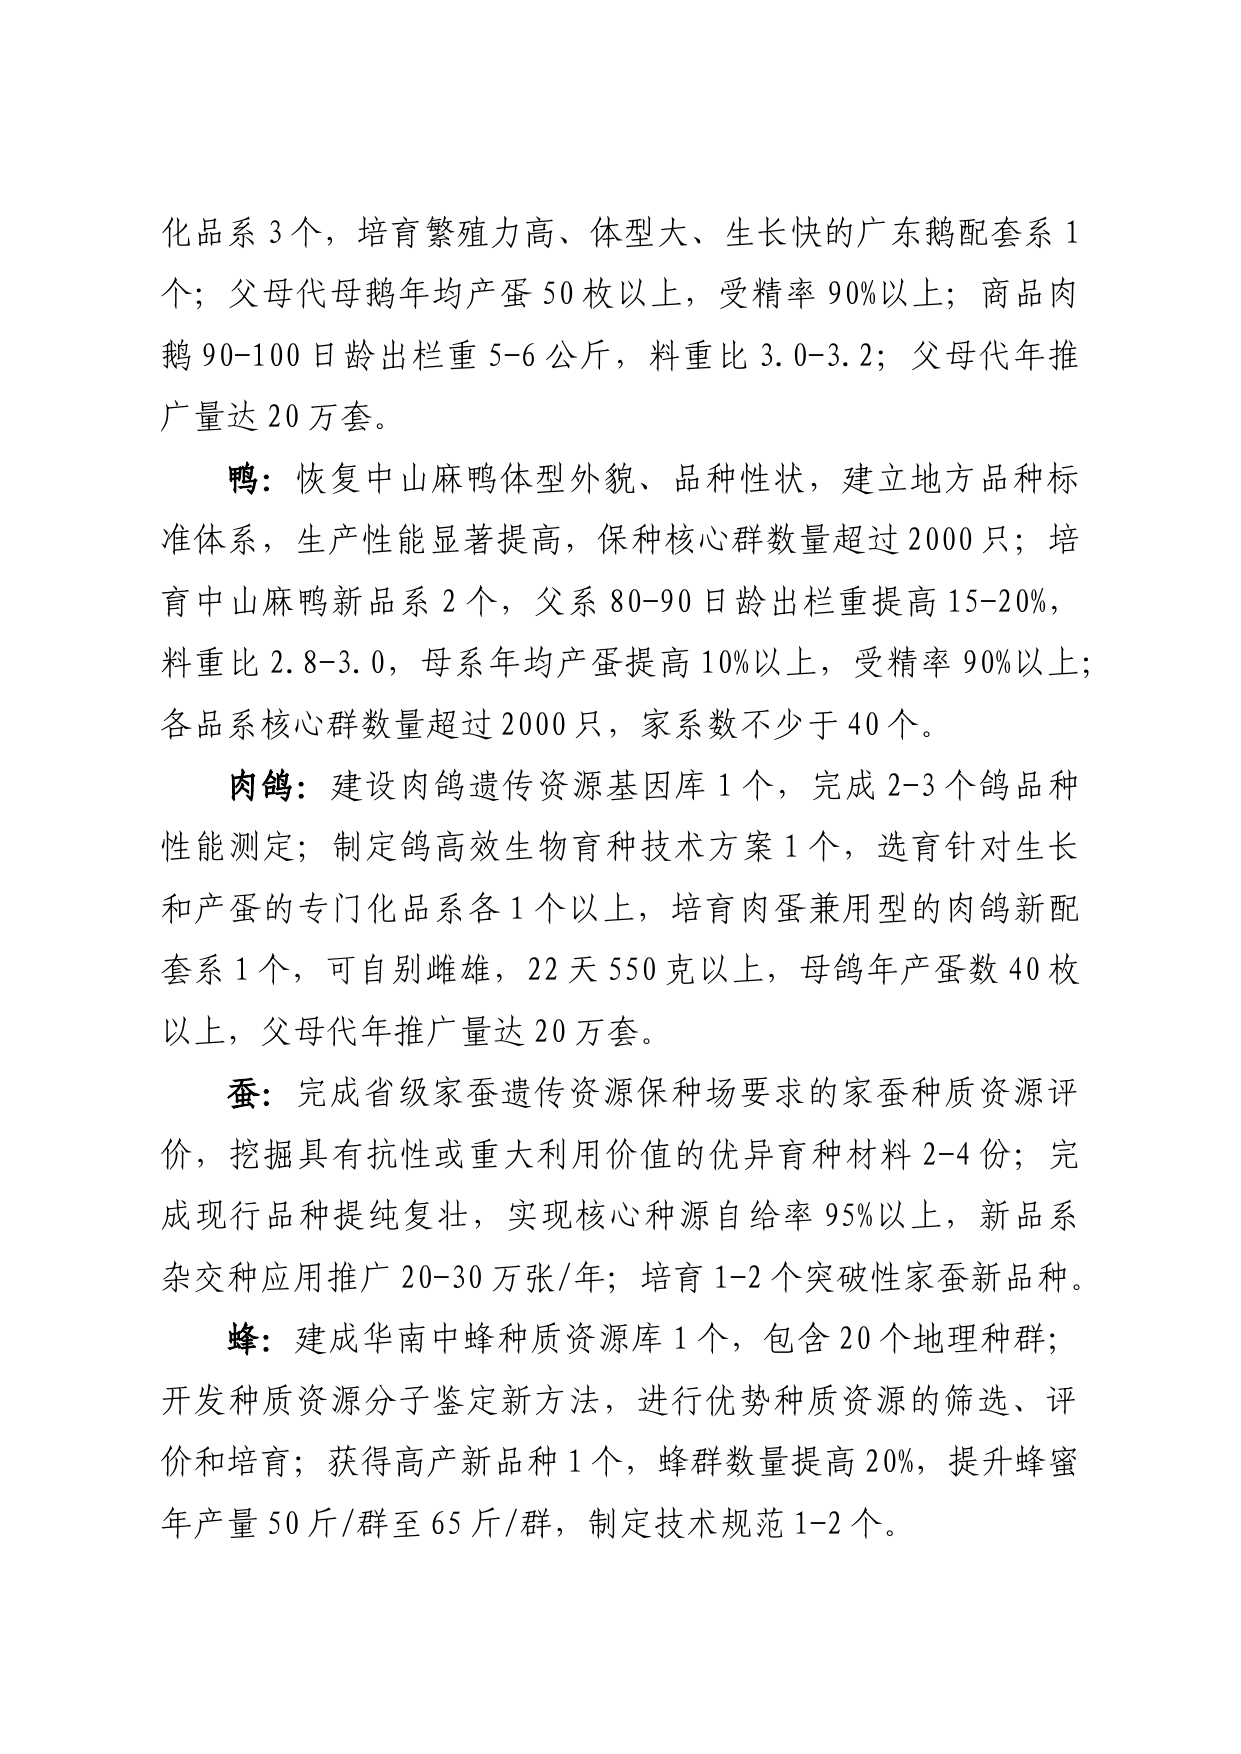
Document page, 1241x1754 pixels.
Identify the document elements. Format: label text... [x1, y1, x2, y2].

text 蜂：建成华南中蜂种质资源库1个，包含20个地理种群；开发种质资源分子鉴定新方法，进行优势种质资源的筛选、评价和培育；获得高产新品种1个，蜂群数量提高20%，提升蜂蜜年产量50斤/群至65斤/群，制定技术规范1-2个。 [159, 1301, 1081, 1547]
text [159, 195, 1081, 441]
text 肉鸽：建设肉鸽遗传资源基因库1个，完成2-3个鸽品种性能测定；制定鸽高效生物育种技术方案1个，选育针对生长和产蛋的专门化品系各1个以上，培育肉蛋兼用型的肉鸽新配套系1个，可自别雌雄，22天550克以上，母鸽年产蛋数40枚以上，父母代年推广量达20万套。 [159, 748, 1081, 1056]
text 鸭：恢复中山麻鸭体型外貌、品种性状，建立地方品种标准体系，生产性能显著提高，保种核心群数量超过2000只；培育中山麻鸭新品系2个，父系80-90日龄出栏重提高15-20%，料重比2.8-3.0，母系年均产蛋提高10%以上，受精率90%以上；各品系核心群数量超过2000只，家系数不少于40个。 [159, 441, 1081, 748]
text 蚕：完成省级家蚕遗传资源保种场要求的家蚕种质资源评价，挖掘具有抗性或重大利用价值的优异育种材料2-4份；完成现行品种提纯复壮，实现核心种源自给率95%以上，新品系杂交种应用推广20-30万张/年；培育1-2个突破性家蚕新品种。 [159, 1056, 1081, 1301]
